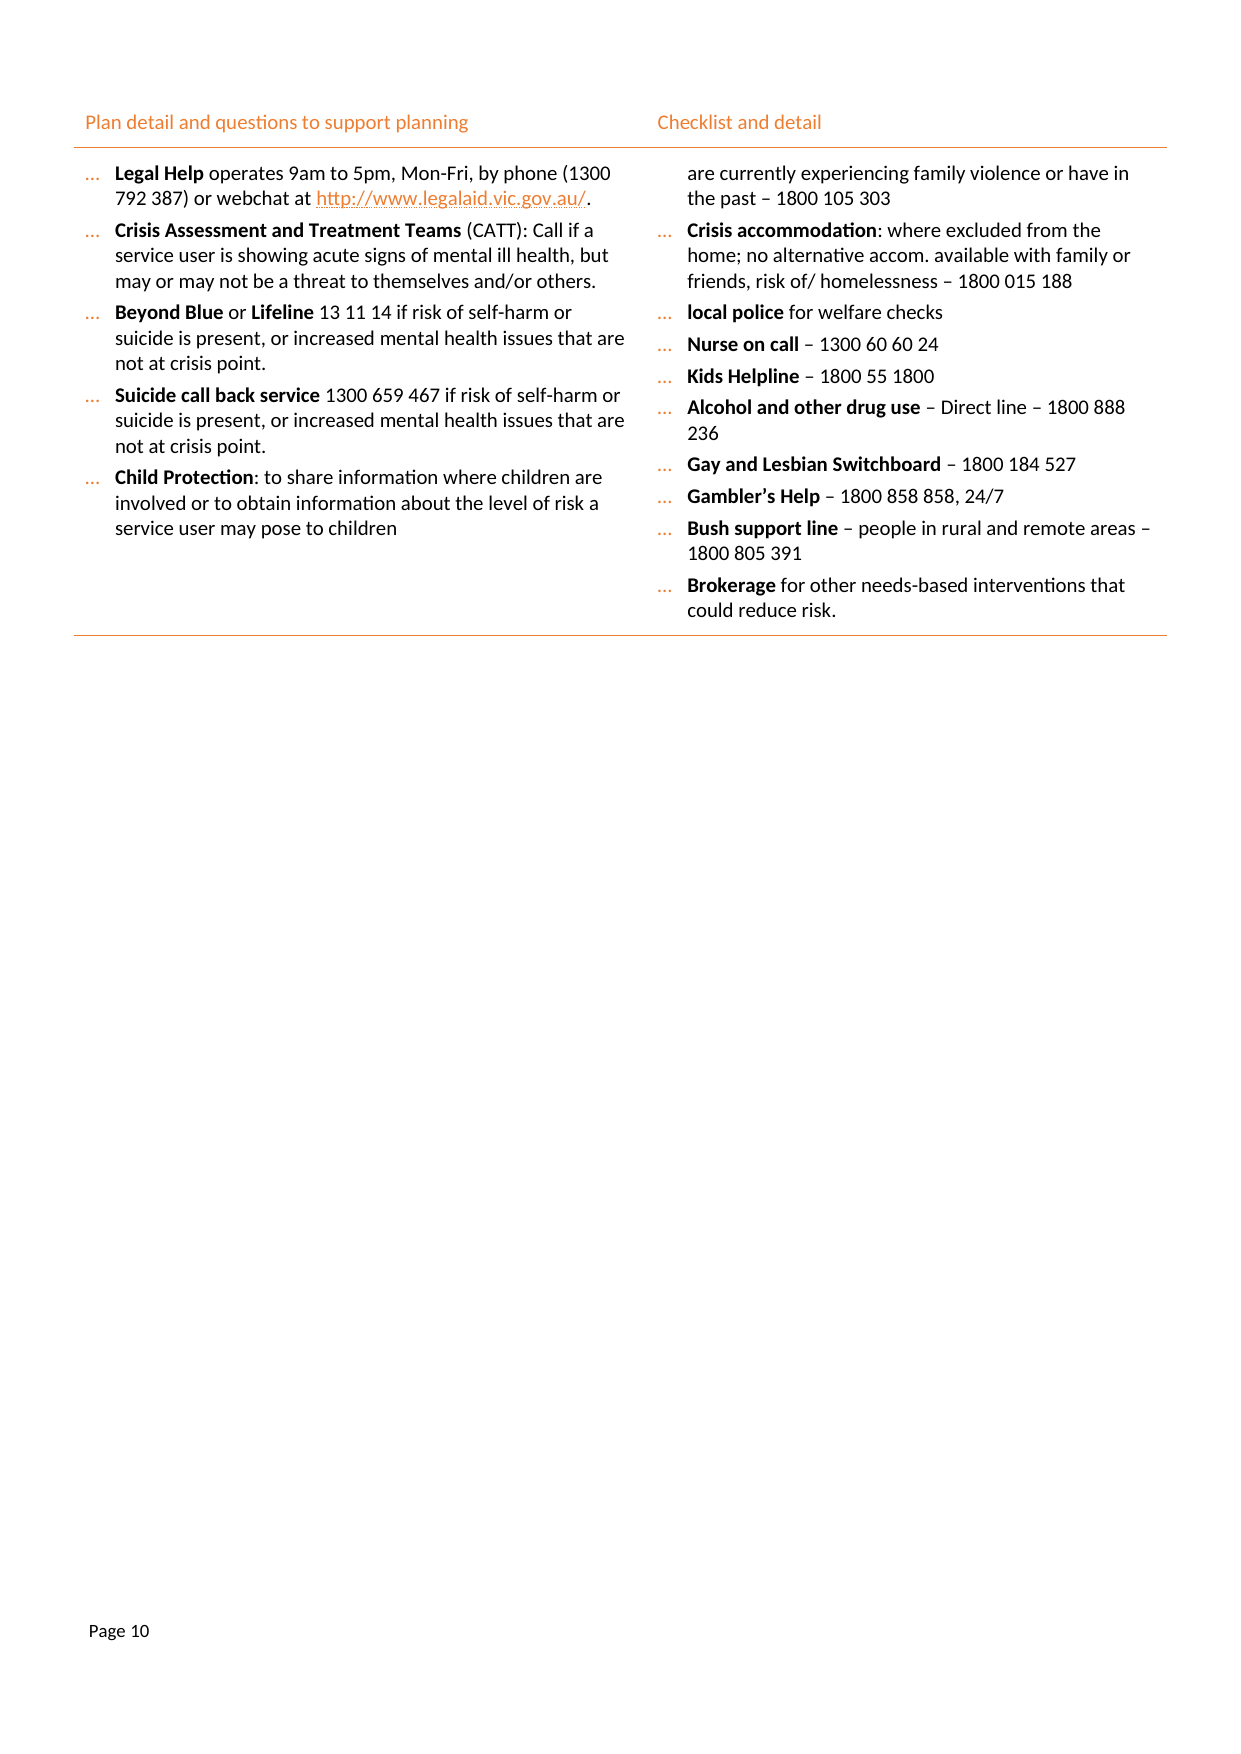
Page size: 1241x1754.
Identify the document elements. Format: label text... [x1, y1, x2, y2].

table_header Plan detail and questions to support planning [74, 97, 646, 147]
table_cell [74, 148, 646, 635]
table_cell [646, 148, 1167, 635]
table_header Checklist and detail [646, 97, 1167, 147]
